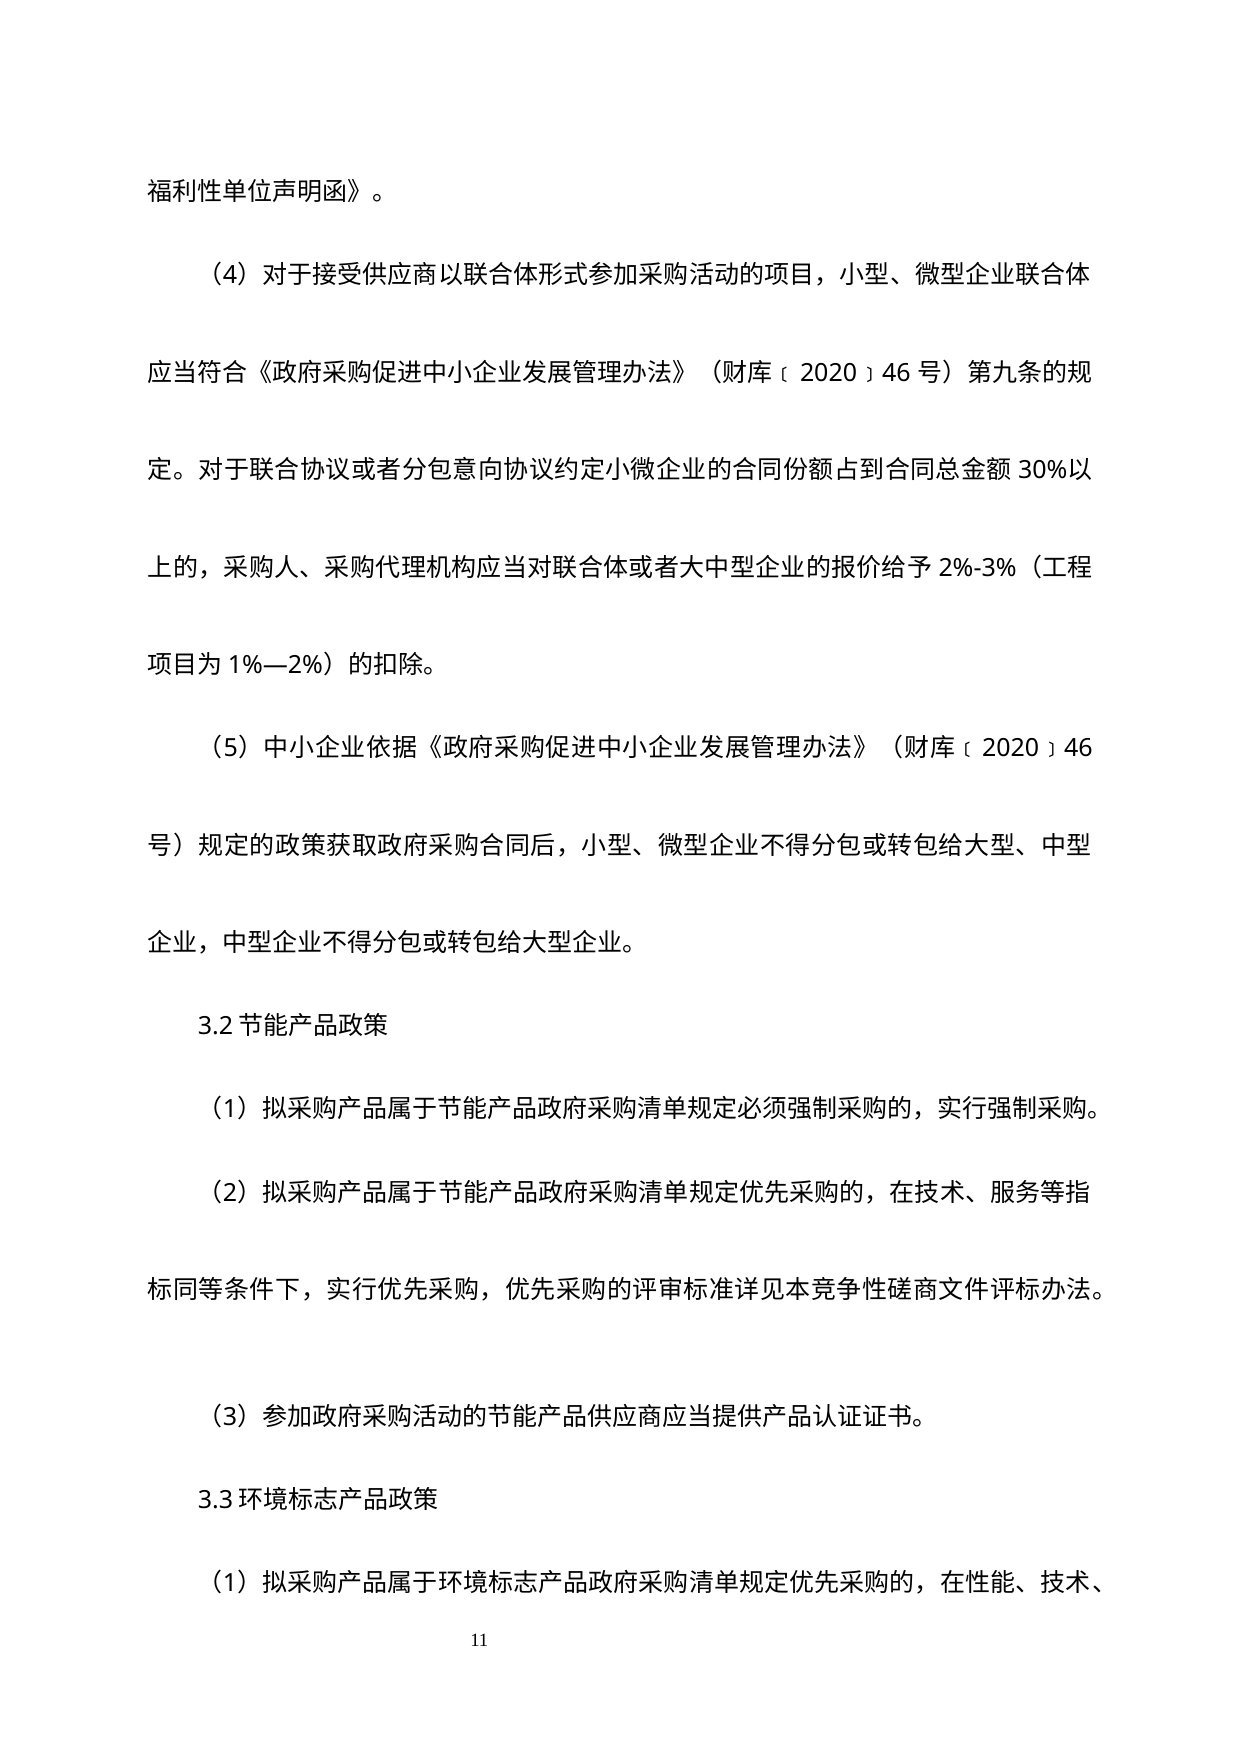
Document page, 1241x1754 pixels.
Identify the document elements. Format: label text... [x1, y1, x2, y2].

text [148, 1548, 1093, 1613]
text （4）对于接受供应商以联合体形式参加采购活动的项目，小型、微型企业联合体应当符合《政府采购促进中小企业发展管理办法》（财库﹝2020﹞46 号）第九条的规定。对于联合协议或者分包意向协议约定小微企业的合同份额占到合同总金额30%以上的，采购人、采购代理机构应当对联合体或者大中型企业的报价给予2%-3%（工程项目为1%—2%）的扣除。 [148, 240, 1093, 695]
text （3）参加政府采购活动的节能产品供应商应当提供产品认证证书。 [148, 1382, 1093, 1447]
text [148, 157, 1093, 222]
text （2）拟采购产品属于节能产品政府采购清单规定优先采购的，在技术、服务等指标同等条件下，实行优先采购，优先采购的评审标准详见本竞争性磋商文件评标办法。 [148, 1158, 1093, 1369]
text （5）中小企业依据《政府采购促进中小企业发展管理办法》（财库﹝2020﹞46 号）规定的政策获取政府采购合同后，小型、微型企业不得分包或转包给大型、中型企业，中型企业不得分包或转包给大型企业。 [148, 713, 1093, 973]
text 3.3环境标志产品政策 [148, 1465, 1093, 1530]
text （1）拟采购产品属于节能产品政府采购清单规定必须强制采购的，实行强制采购。 [148, 1074, 1093, 1139]
text 3.2节能产品政策 [148, 991, 1093, 1056]
